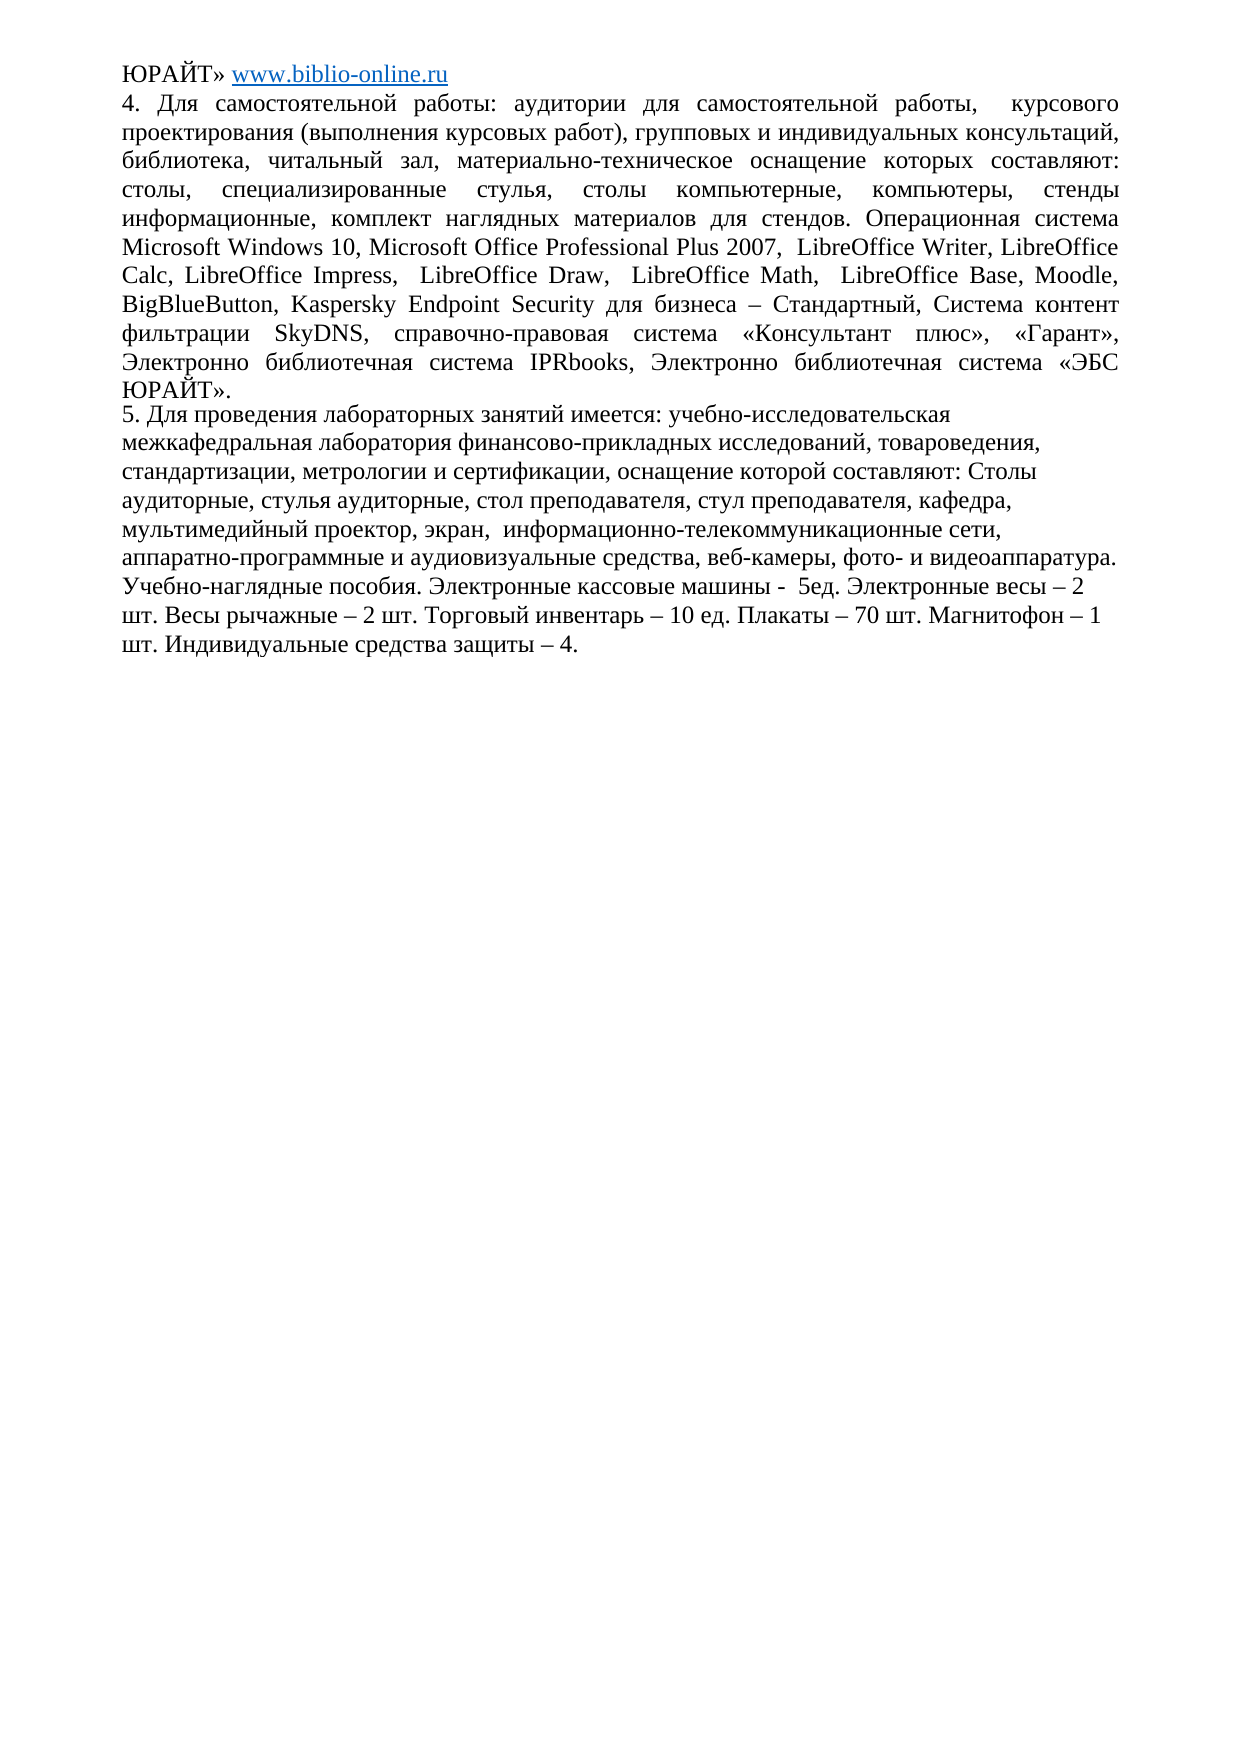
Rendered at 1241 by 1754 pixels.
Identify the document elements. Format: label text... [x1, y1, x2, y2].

table_cell 5. Для проведения лабораторных занятий имеется: учебно-исследовательская межкафедральная лаборатория финансово-прикладных исследований, товароведения, стандартизации, метрологии и сертификации, оснащение которой составляют: Столы аудиторные, стулья аудиторные, стол преподавателя, стул преподавателя, кафедра, мультимедийный проектор, экран, информационно-телекоммуникационные сети, аппаратно-программные и аудиовизуальные средства, веб-камеры, фото- и видеоаппаратура. Учебно-наглядные пособия. Электронные кассовые машины - 5ед. Электронные весы – 2 шт. Весы рычажные – 2 шт. Торговый инвентарь – 10 ед. Плакаты – 70 шт. Магнитофон – 1 шт. Индивидуальные средства защиты – 4. [118, 399, 1124, 657]
table_header ЮРАЙТ» www.biblio-online.ru 4. Для самостоятельной работы: аудитории для самостоятельной работы, курсового проектирования (выполнения курсовых работ), групповых и индивидуальных консультаций, библиотека, читальный зал, материально-техническое оснащение которых составляют: столы, специализированные стулья, столы компьютерные, компьютеры, стенды информационные, комплект наглядных материалов для стендов. Операционная система Microsoft Windows 10, Microsoft Office Professional Plus 2007, LibreOffice Writer, LibreOffice Calc, LibreOffice Impress, LibreOffice Draw, LibreOffice Math, LibreOffice Base, Moodle, BigBlueButton, Kaspersky Endpoint Security для бизнеса – Стандартный, Система контент фильтрации SkyDNS, справочно-правовая система «Консультант плюс», «Гарант», Электронно библиотечная система IPRbooks, Электронно библиотечная система «ЭБС ЮРАЙТ». [118, 59, 1124, 399]
